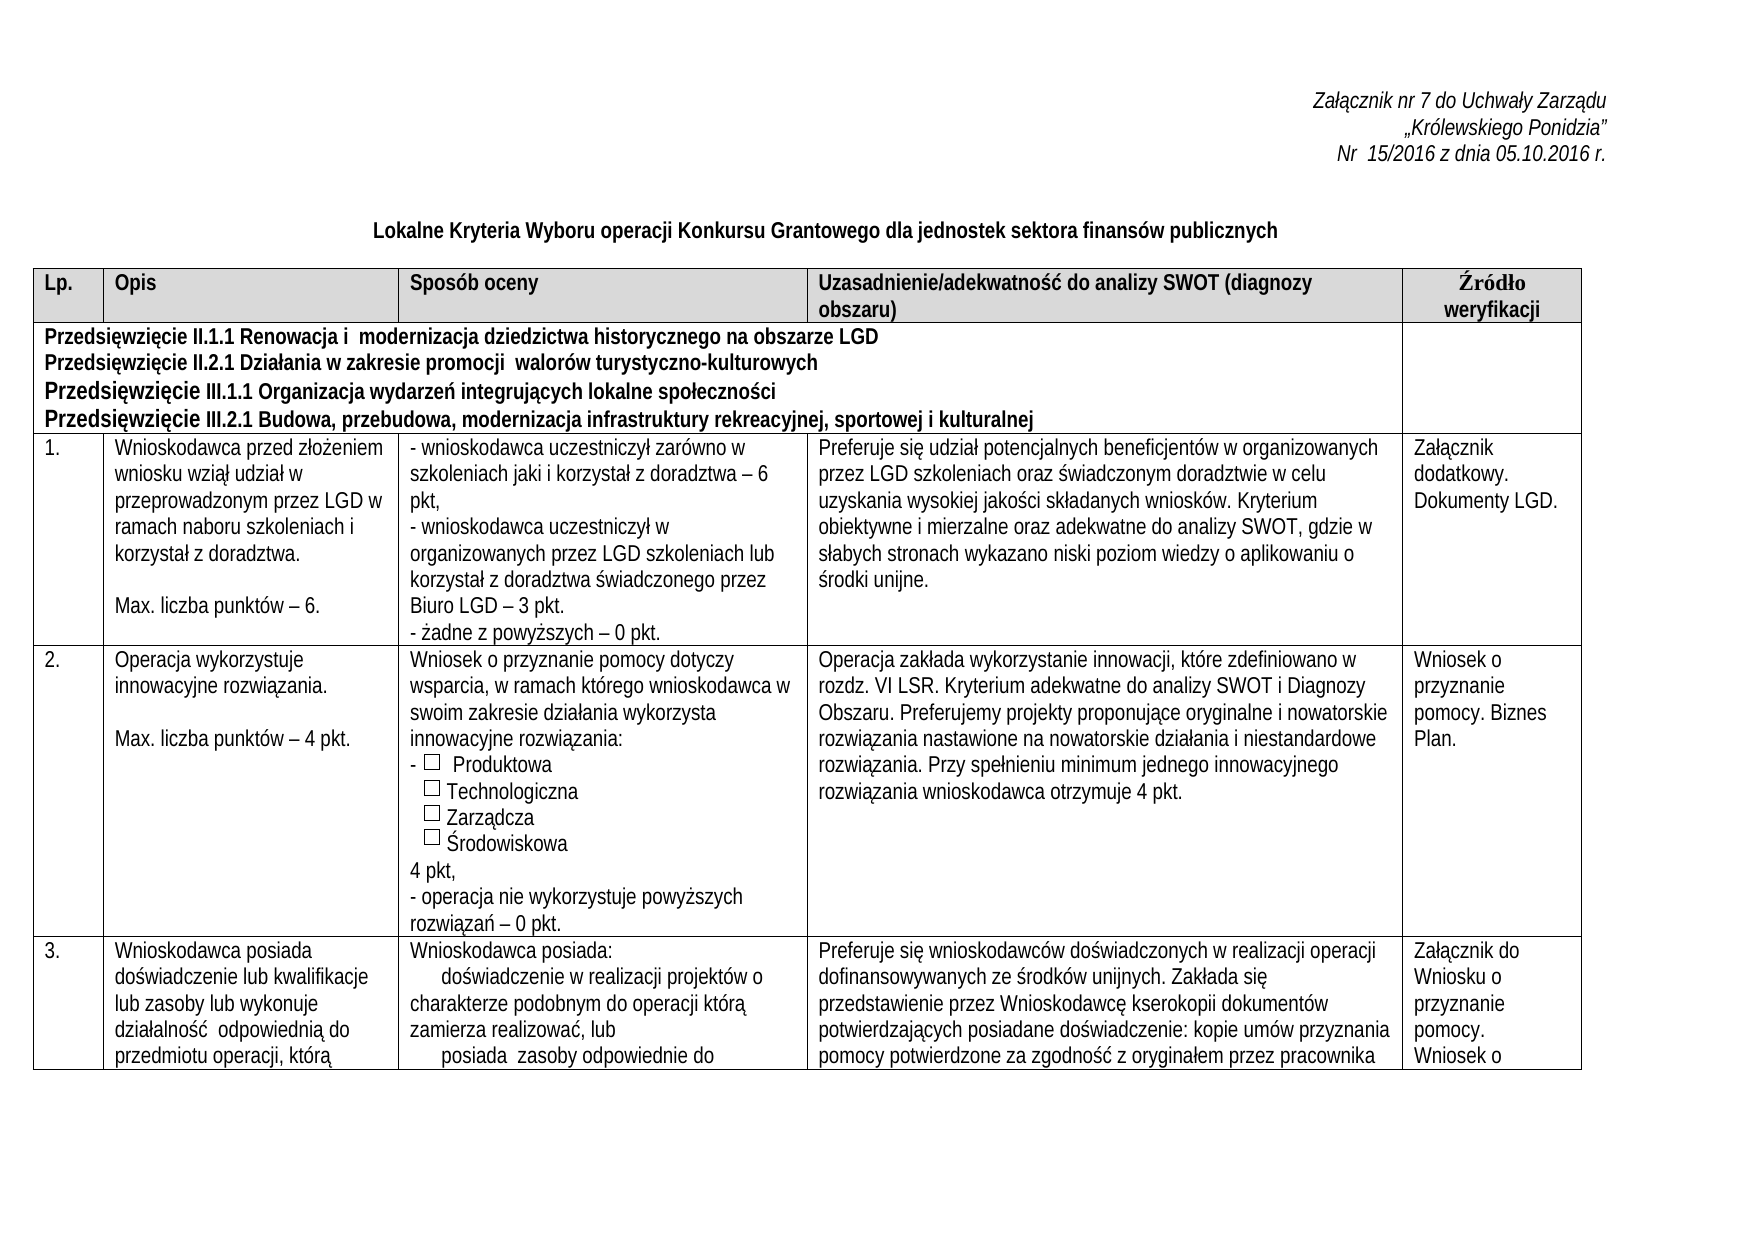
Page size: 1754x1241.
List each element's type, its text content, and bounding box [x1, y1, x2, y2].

table_cell 3. [34, 937, 103, 1069]
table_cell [1403, 937, 1581, 1069]
table_cell Operacja zakłada wykorzystanie innowacji, które zdefiniowano w rozdz. VI LSR. Kryterium adekwatne do analizy SWOT i Diagnozy Obszaru. Preferujemy projekty proponujące oryginalne i nowatorskie rozwiązania nastawione na nowatorskie działania i niestandardowe rozwiązania. Przy spełnieniu minimum jednego innowacyjnego rozwiązania wnioskodawca otrzymuje 4 pkt. [808, 646, 1402, 936]
table_cell Operacja wykorzystuje innowacyjne rozwiązania. Max. liczba punktów – 4 pkt. [104, 646, 398, 936]
table_cell Załącznik dodatkowy. Dokumenty LGD. [1403, 434, 1581, 645]
table_cell Wniosek o przyznanie pomocy dotyczy wsparcia, w ramach którego wnioskodawca w swoim zakresie działania wykorzysta innowacyjne rozwiązania: - Produktowa Technologiczna Zarządcza Środowiskowa 4 pkt, - operacja nie wykorzystuje powyższych rozwiązań – 0 pkt. [399, 646, 807, 936]
table_header Uzasadnienie/adekwatność do analizy SWOT (diagnozy obszaru) [808, 269, 1402, 322]
text Nr 15/2016 z dnia 05.10.2016 r. [487, 140, 1606, 166]
text Lokalne Kryteria Wyboru operacji Konkursu Grantowego dla jednostek sektora finansów publicznych [44, 217, 1606, 243]
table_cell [399, 937, 807, 1069]
table_cell - wnioskodawca uczestniczył zarówno w szkoleniach jaki i korzystał z doradztwa – 6 pkt, - wnioskodawca uczestniczył w organizowanych przez LGD szkoleniach lub korzystał z doradztwa świadczonego przez Biuro LGD – 3 pkt. - żadne z powyższych – 0 pkt. [399, 434, 807, 645]
table_cell Preferuje się udział potencjalnych beneficjentów w organizowanych przez LGD szkoleniach oraz świadczonym doradztwie w celu uzyskania wysokiej jakości składanych wniosków. Kryterium obiektywne i mierzalne oraz adekwatne do analizy SWOT, gdzie w słabych stronach wykazano niski poziom wiedzy o aplikowaniu o środki unijne. [808, 434, 1402, 645]
table_header Lp. [34, 269, 103, 322]
table_cell Wnioskodawca przed złożeniem wniosku wziął udział w przeprowadzonym przez LGD w ramach naboru szkoleniach i korzystał z doradztwa. Max. liczba punktów – 6. [104, 434, 398, 645]
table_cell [808, 937, 1402, 1069]
table_header Opis [104, 269, 398, 322]
text Załącznik nr 7 do Uchwały Zarządu [487, 87, 1606, 113]
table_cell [104, 937, 398, 1069]
table_cell 2. [34, 646, 103, 936]
text „Królewskiego Ponidzia” [487, 113, 1606, 140]
table_cell 1. [34, 434, 103, 645]
table_header Źródło weryfikacji [1403, 269, 1581, 322]
table_cell Wniosek o przyznanie pomocy. Biznes Plan. [1403, 646, 1581, 936]
table_cell [1403, 323, 1581, 433]
table_header Sposób oceny [399, 269, 807, 322]
table_cell Przedsięwzięcie II.1.1 Renowacja i modernizacja dziedzictwa historycznego na obszarze LGD Przedsięwzięcie II.2.1 Działania w zakresie promocji walorów turystyczno-kulturowych Przedsięwzięcie III.1.1 Organizacja wydarzeń integrujących lokalne społeczności Przedsięwzięcie III.2.1 Budowa, przebudowa, modernizacja infrastruktury rekreacyjnej, sportowej i kulturalnej [34, 323, 1402, 433]
